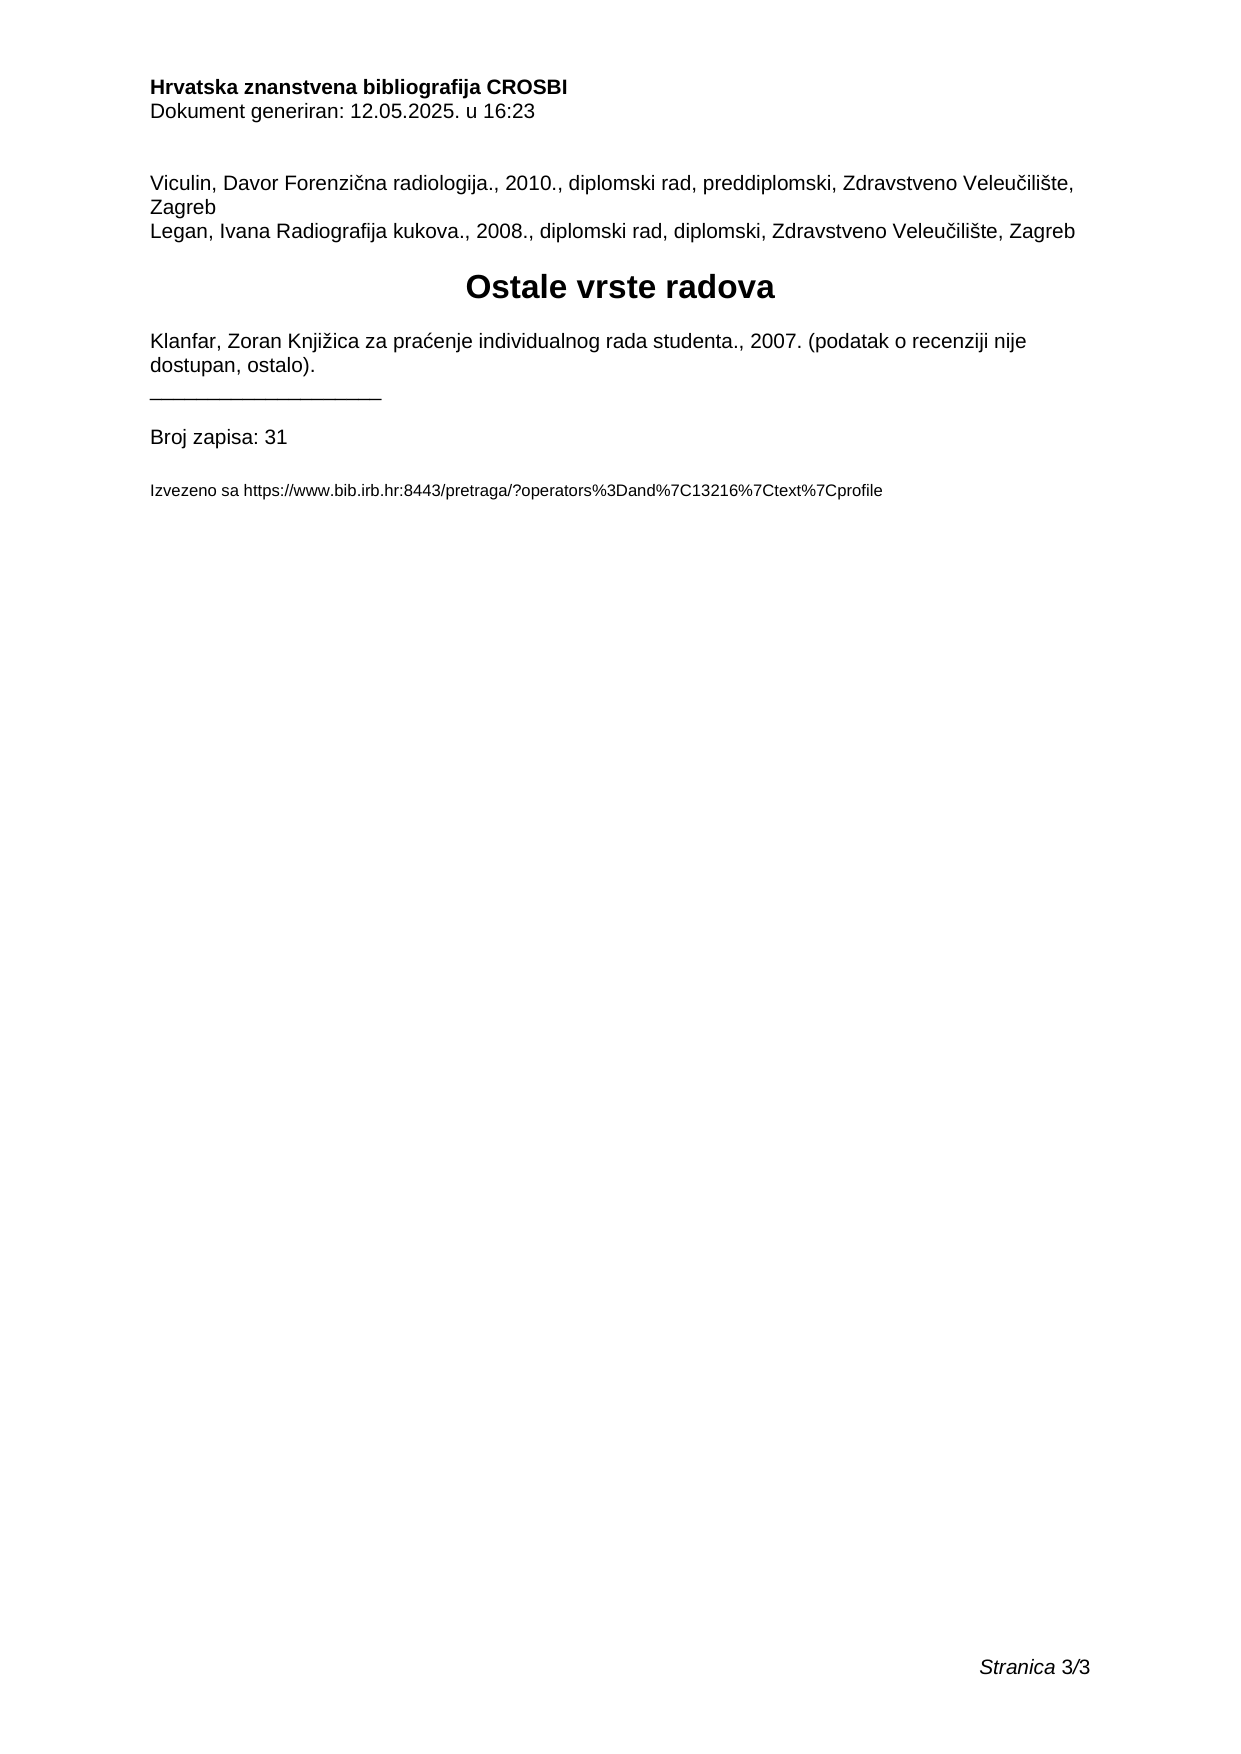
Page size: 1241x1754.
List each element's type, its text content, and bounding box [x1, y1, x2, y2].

text Viculin, Davor [150, 171, 1090, 219]
text Broj zapisa: 31 [150, 425, 1090, 449]
text Klanfar, Zoran [150, 329, 1090, 377]
text ____________________ [150, 377, 1090, 401]
subtitle Ostale vrste radova [150, 267, 1090, 305]
text Izvezeno sa https://www.bib.irb.hr:8443/pretraga/?operators%3Dand%7C13216%7Ctext%7Cprofile [150, 480, 1090, 499]
text Legan, Ivana [150, 219, 1090, 243]
